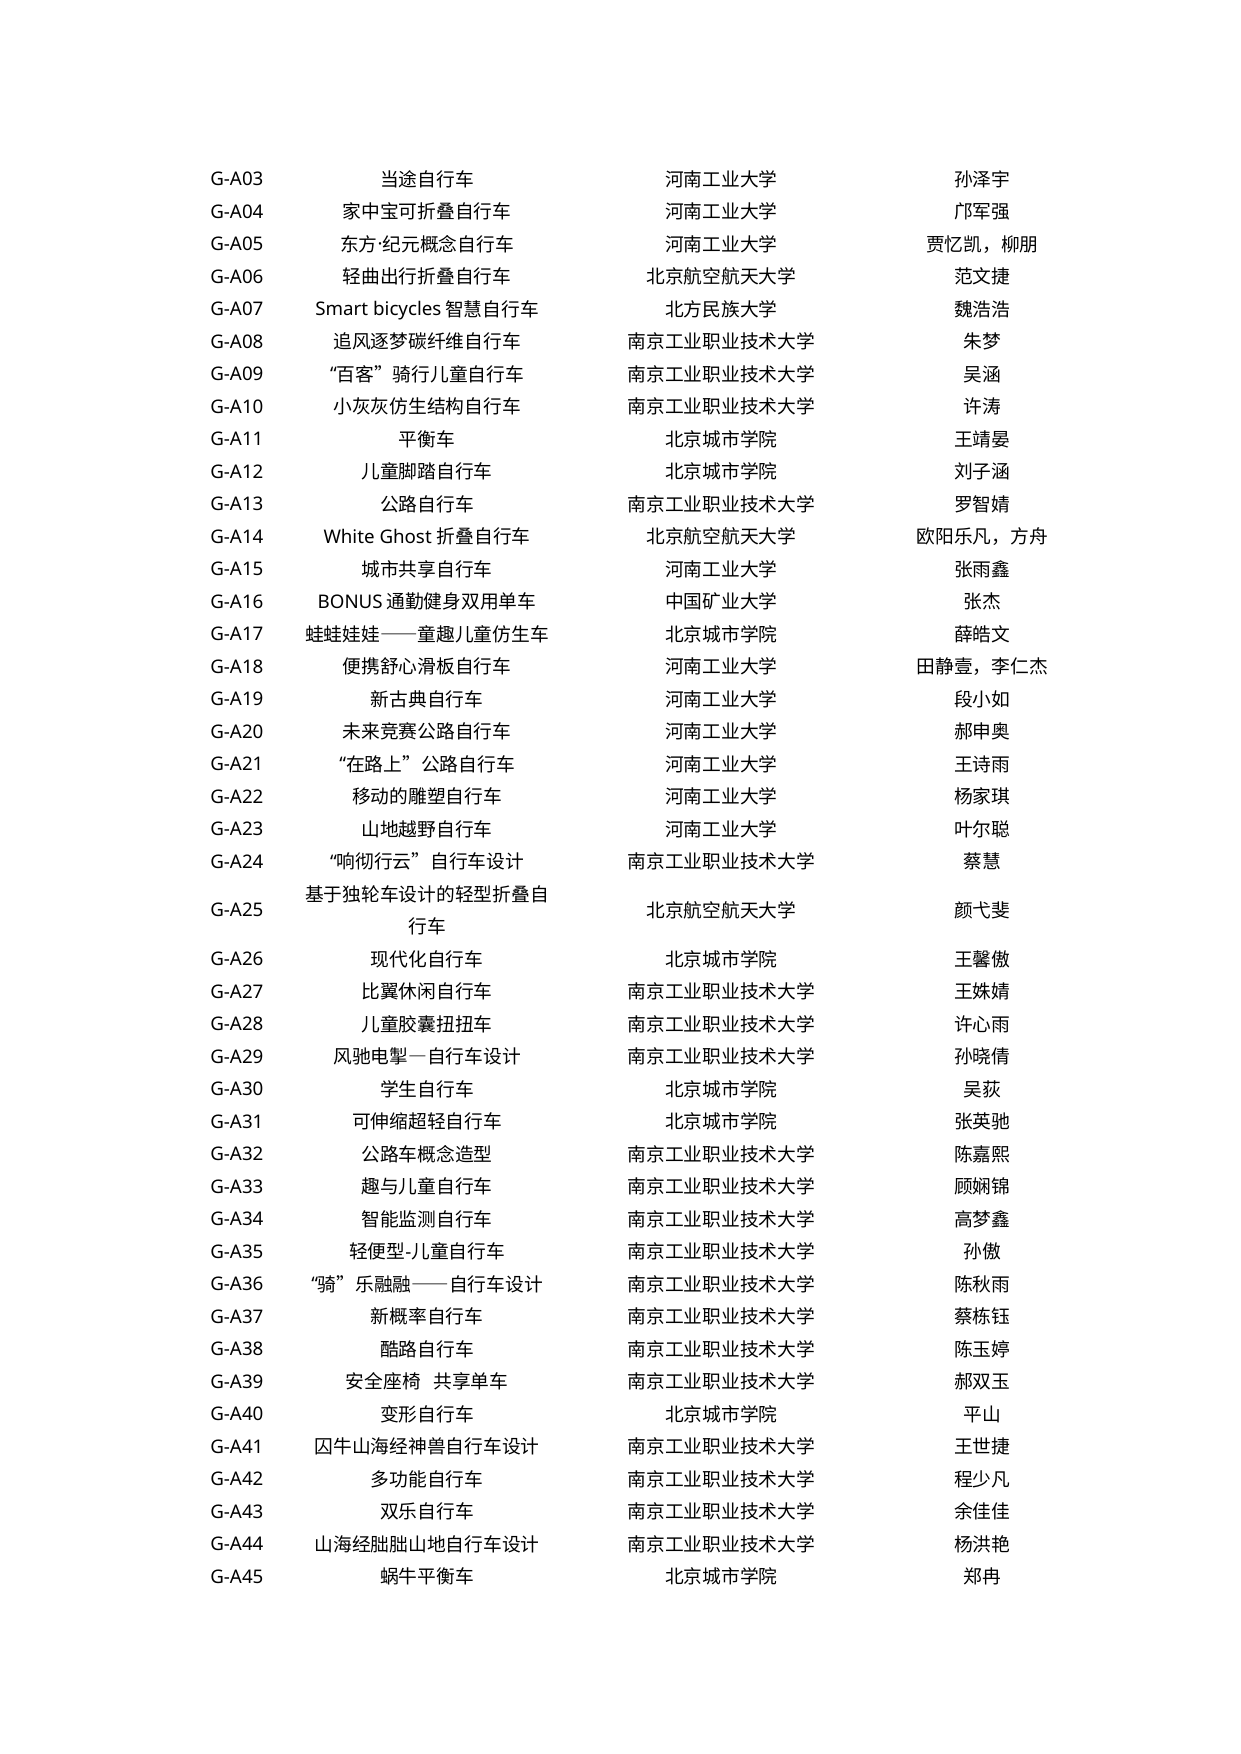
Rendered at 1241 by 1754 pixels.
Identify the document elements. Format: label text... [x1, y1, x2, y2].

table_cell 王姝婧 [876, 975, 1088, 1007]
table_cell G-A14 [186, 520, 287, 552]
table_cell G-A23 [186, 812, 287, 844]
table_cell 南京工业职业技术大学 [566, 975, 876, 1007]
table_cell 南京工业职业技术大学 [566, 1202, 876, 1234]
table_cell G-A34 [186, 1202, 287, 1234]
table_cell G-A41 [186, 1430, 287, 1462]
table_cell G-A43 [186, 1495, 287, 1527]
table_cell 家中宝可折叠自行车 [288, 195, 566, 227]
table_cell “响彻行云”自行车设计 [288, 845, 566, 877]
table_cell 南京工业职业技术大学 [566, 845, 876, 877]
table_cell 南京工业职业技术大学 [566, 1430, 876, 1462]
table_cell 儿童脚踏自行车 [288, 455, 566, 487]
table_cell 北京城市学院 [566, 1105, 876, 1137]
table_cell 许心雨 [876, 1007, 1088, 1039]
table_cell 王靖晏 [876, 422, 1088, 454]
table_cell 风驰电掣—自行车设计 [288, 1040, 566, 1072]
table_cell 张英驰 [876, 1105, 1088, 1137]
table_cell 朱梦 [876, 325, 1088, 357]
table_cell “百客”骑行儿童自行车 [288, 357, 566, 389]
table_cell 程少凡 [876, 1462, 1088, 1494]
table_cell 南京工业职业技术大学 [566, 1170, 876, 1202]
table_cell 罗智婧 [876, 487, 1088, 519]
table_cell 山海经朏朏山地自行车设计 [288, 1527, 566, 1559]
table_cell G-A09 [186, 357, 287, 389]
table_cell G-A35 [186, 1235, 287, 1267]
table_cell G-A10 [186, 390, 287, 422]
table_cell 孙傲 [876, 1235, 1088, 1267]
table_cell 山地越野自行车 [288, 812, 566, 844]
table_cell G-A28 [186, 1007, 287, 1039]
table_cell 欧阳乐凡，方舟 [876, 520, 1088, 552]
table_cell 中国矿业大学 [566, 585, 876, 617]
table_cell G-A08 [186, 325, 287, 357]
table_cell 南京工业职业技术大学 [566, 487, 876, 519]
table_cell 河南工业大学 [566, 195, 876, 227]
table_cell 南京工业职业技术大学 [566, 1332, 876, 1364]
table_cell 南京工业职业技术大学 [566, 390, 876, 422]
table_cell 南京工业职业技术大学 [566, 1040, 876, 1072]
table_cell G-A25 [186, 877, 287, 942]
table_cell 河南工业大学 [566, 552, 876, 584]
table_cell 基于独轮车设计的轻型折叠自行车 [288, 877, 566, 942]
table_cell 刘子涵 [876, 455, 1088, 487]
table_cell 双乐自行车 [288, 1495, 566, 1527]
table_cell 北京城市学院 [566, 455, 876, 487]
table_cell 范文捷 [876, 260, 1088, 292]
table_cell G-A24 [186, 845, 287, 877]
table_cell 郑冉 [876, 1560, 1088, 1592]
table_cell 河南工业大学 [566, 682, 876, 714]
table_cell G-A06 [186, 260, 287, 292]
table_cell 趣与儿童自行车 [288, 1170, 566, 1202]
table_cell 郝双玉 [876, 1365, 1088, 1397]
table_cell 南京工业职业技术大学 [566, 1495, 876, 1527]
table_cell 河南工业大学 [566, 747, 876, 779]
table_cell 叶尔聪 [876, 812, 1088, 844]
table_cell 蛙蛙娃娃——童趣儿童仿生车 [288, 617, 566, 649]
table_cell 囚牛山海经神兽自行车设计 [288, 1430, 566, 1462]
table_cell 变形自行车 [288, 1397, 566, 1429]
table_cell 邝军强 [876, 195, 1088, 227]
table_cell G-A19 [186, 682, 287, 714]
table_cell 北京城市学院 [566, 422, 876, 454]
table_cell G-A22 [186, 780, 287, 812]
table_cell 东方·纪元概念自行车 [288, 227, 566, 259]
table_cell 陈嘉熙 [876, 1137, 1088, 1169]
table_cell G-A36 [186, 1267, 287, 1299]
table_cell 城市共享自行车 [288, 552, 566, 584]
table_cell 南京工业职业技术大学 [566, 1462, 876, 1494]
table_cell G-A15 [186, 552, 287, 584]
table_cell 高梦鑫 [876, 1202, 1088, 1234]
table_cell G-A33 [186, 1170, 287, 1202]
table_cell G-A45 [186, 1560, 287, 1592]
table_cell 移动的雕塑自行车 [288, 780, 566, 812]
table_cell 北京城市学院 [566, 1072, 876, 1104]
table_cell 南京工业职业技术大学 [566, 1527, 876, 1559]
table_cell 河南工业大学 [566, 650, 876, 682]
table_cell 北京城市学院 [566, 1397, 876, 1429]
table_cell 河南工业大学 [566, 812, 876, 844]
table_cell 颜弋斐 [876, 877, 1088, 942]
table_cell G-A38 [186, 1332, 287, 1364]
table_cell 南京工业职业技术大学 [566, 1235, 876, 1267]
table_cell G-A31 [186, 1105, 287, 1137]
table_cell 河南工业大学 [566, 715, 876, 747]
table_cell 北京航空航天大学 [566, 877, 876, 942]
table_cell 北京城市学院 [566, 942, 876, 974]
table_cell 田静壹，李仁杰 [876, 650, 1088, 682]
table_cell 北京城市学院 [566, 1560, 876, 1592]
table_cell 王诗雨 [876, 747, 1088, 779]
table_cell 可伸缩超轻自行车 [288, 1105, 566, 1137]
table_cell 吴荻 [876, 1072, 1088, 1104]
table_cell G-A17 [186, 617, 287, 649]
table_cell “在路上”公路自行车 [288, 747, 566, 779]
table_cell 轻曲出行折叠自行车 [288, 260, 566, 292]
table_cell 北方民族大学 [566, 292, 876, 324]
table_cell 学生自行车 [288, 1072, 566, 1104]
table_cell G-A07 [186, 292, 287, 324]
table_cell G-A26 [186, 942, 287, 974]
table_cell G-A27 [186, 975, 287, 1007]
table_cell White Ghost 折叠自行车 [288, 520, 566, 552]
table_cell 河南工业大学 [566, 780, 876, 812]
table_cell 魏浩浩 [876, 292, 1088, 324]
table_cell 蔡慧 [876, 845, 1088, 877]
table_cell G-A16 [186, 585, 287, 617]
table_cell 安全座椅 共享单车 [288, 1365, 566, 1397]
table_cell G-A32 [186, 1137, 287, 1169]
table_cell 王馨傲 [876, 942, 1088, 974]
table_cell 杨家琪 [876, 780, 1088, 812]
table_cell 小灰灰仿生结构自行车 [288, 390, 566, 422]
table_cell G-A37 [186, 1300, 287, 1332]
table_cell 蜗牛平衡车 [288, 1560, 566, 1592]
table_cell 比翼休闲自行车 [288, 975, 566, 1007]
table_cell 河南工业大学 [566, 162, 876, 194]
table_cell 郝申奥 [876, 715, 1088, 747]
table_cell G-A04 [186, 195, 287, 227]
table_cell 现代化自行车 [288, 942, 566, 974]
table_cell 儿童胶囊扭扭车 [288, 1007, 566, 1039]
table_cell G-A18 [186, 650, 287, 682]
table_cell 许涛 [876, 390, 1088, 422]
table_cell 蔡栋钰 [876, 1300, 1088, 1332]
table_cell G-A20 [186, 715, 287, 747]
table_cell 追风逐梦碳纤维自行车 [288, 325, 566, 357]
table_cell 孙泽宇 [876, 162, 1088, 194]
table_cell 段小如 [876, 682, 1088, 714]
table_cell 南京工业职业技术大学 [566, 1267, 876, 1299]
table_cell 陈玉婷 [876, 1332, 1088, 1364]
table_cell 张杰 [876, 585, 1088, 617]
table_cell 河南工业大学 [566, 227, 876, 259]
table_cell 南京工业职业技术大学 [566, 1300, 876, 1332]
table_cell G-A42 [186, 1462, 287, 1494]
table_cell 张雨鑫 [876, 552, 1088, 584]
table_cell 杨洪艳 [876, 1527, 1088, 1559]
table_cell G-A13 [186, 487, 287, 519]
table_cell 北京城市学院 [566, 617, 876, 649]
table_cell G-A30 [186, 1072, 287, 1104]
table_cell 孙晓倩 [876, 1040, 1088, 1072]
table_cell BONUS通勤健身双用单车 [288, 585, 566, 617]
table_cell 酷路自行车 [288, 1332, 566, 1364]
table_cell G-A12 [186, 455, 287, 487]
table_cell 薛皓文 [876, 617, 1088, 649]
table_cell 南京工业职业技术大学 [566, 1007, 876, 1039]
table_cell G-A40 [186, 1397, 287, 1429]
table_cell G-A29 [186, 1040, 287, 1072]
table_cell 南京工业职业技术大学 [566, 357, 876, 389]
table_cell 新古典自行车 [288, 682, 566, 714]
table_cell G-A05 [186, 227, 287, 259]
table_cell 公路自行车 [288, 487, 566, 519]
table_cell 当途自行车 [288, 162, 566, 194]
table_cell G-A44 [186, 1527, 287, 1559]
table_cell 轻便型-儿童自行车 [288, 1235, 566, 1267]
table_cell “骑”乐融融——自行车设计 [288, 1267, 566, 1299]
table_cell G-A11 [186, 422, 287, 454]
table_cell Smart bicycles智慧自行车 [288, 292, 566, 324]
table_cell 多功能自行车 [288, 1462, 566, 1494]
table_cell 北京航空航天大学 [566, 260, 876, 292]
table_cell 顾娴锦 [876, 1170, 1088, 1202]
table_cell 南京工业职业技术大学 [566, 1137, 876, 1169]
table_cell G-A03 [186, 162, 287, 194]
table_cell 智能监测自行车 [288, 1202, 566, 1234]
table_cell 平衡车 [288, 422, 566, 454]
table_cell 未来竞赛公路自行车 [288, 715, 566, 747]
table_cell 贾忆凯，柳朋 [876, 227, 1088, 259]
table_cell 余佳佳 [876, 1495, 1088, 1527]
table_cell 北京航空航天大学 [566, 520, 876, 552]
table_cell 公路车概念造型 [288, 1137, 566, 1169]
table_cell 陈秋雨 [876, 1267, 1088, 1299]
table_cell 南京工业职业技术大学 [566, 325, 876, 357]
table_cell G-A21 [186, 747, 287, 779]
table_cell 平山 [876, 1397, 1088, 1429]
table_cell 吴涵 [876, 357, 1088, 389]
table_cell 南京工业职业技术大学 [566, 1365, 876, 1397]
table_cell 王世捷 [876, 1430, 1088, 1462]
table_cell 新概率自行车 [288, 1300, 566, 1332]
table_cell 便携舒心滑板自行车 [288, 650, 566, 682]
table_cell G-A39 [186, 1365, 287, 1397]
